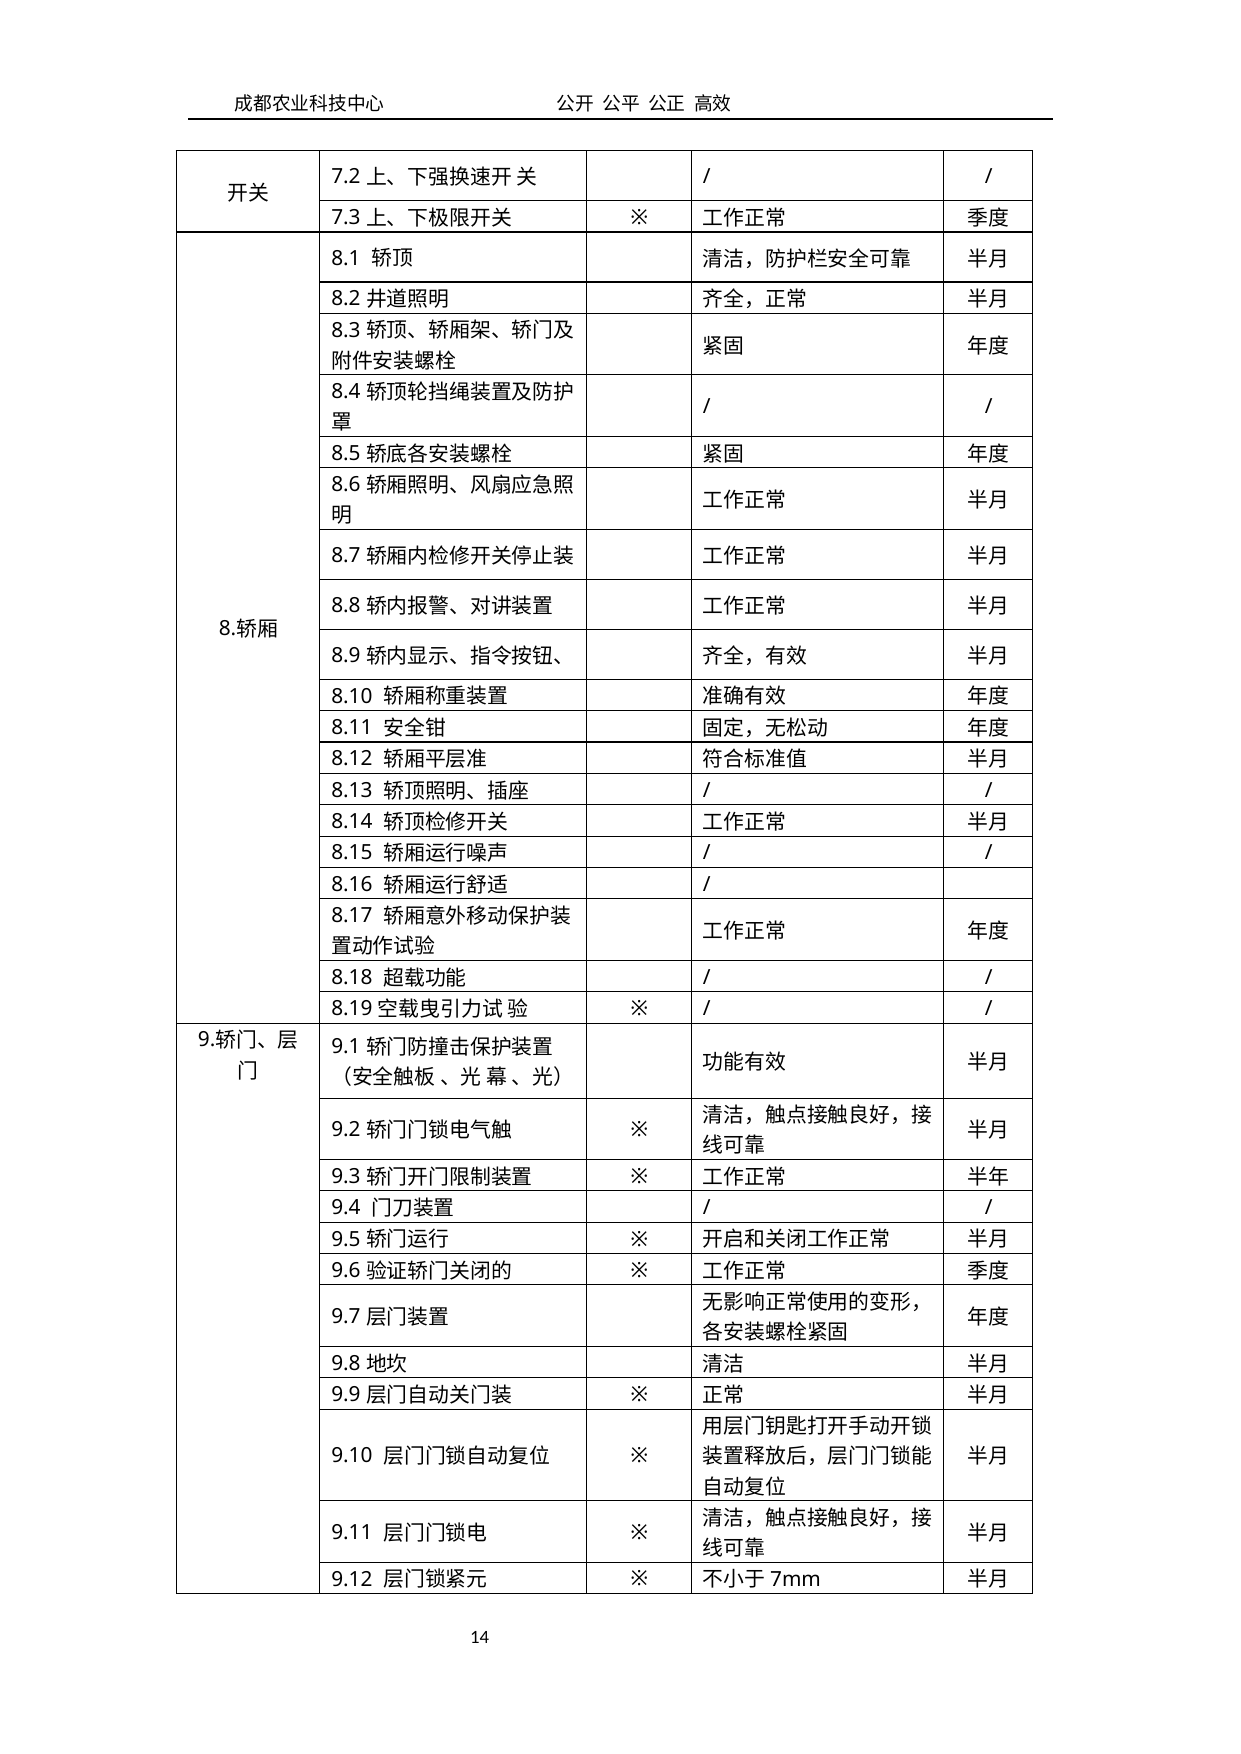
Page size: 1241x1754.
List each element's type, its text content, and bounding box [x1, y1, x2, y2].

table_cell 半月 [944, 1223, 1032, 1253]
table_cell [587, 774, 691, 804]
table_cell 工作正常 [692, 1160, 943, 1190]
table_cell / [692, 961, 943, 991]
table_cell 8.12 轿厢平层准 [320, 743, 586, 773]
table_cell ※ [587, 1501, 691, 1562]
table_cell 用层门钥匙打开手动开锁装置释放后，层门门锁能自动复位 [692, 1410, 943, 1500]
table_cell 9.5 轿门运行 [320, 1223, 586, 1253]
table_cell 8.3 轿顶、轿厢架、轿门及附件安装螺栓 [320, 314, 586, 374]
table_cell 工作正常 [692, 805, 943, 836]
table_cell 8.16 轿厢运行舒适 [320, 868, 586, 898]
table_cell 9.10 层门门锁自动复位 [320, 1410, 586, 1500]
table_cell [587, 961, 691, 991]
table_cell ※ [587, 1378, 691, 1408]
table_cell [587, 680, 691, 710]
table_cell 9.4 门刀装置 [320, 1191, 586, 1222]
table_cell [587, 899, 691, 960]
table_cell 8.17 轿厢意外移动保护装置动作试验 [320, 899, 586, 960]
table_cell 工作正常 [692, 1254, 943, 1284]
table_cell 齐全，正常 [692, 283, 943, 313]
table_cell 8.7 轿厢内检修开关停止装 [320, 530, 586, 579]
table_cell 季度 [944, 1254, 1032, 1284]
table_cell [587, 151, 691, 200]
table_cell / [692, 375, 943, 436]
table_cell 不小于 7mm [692, 1563, 943, 1593]
table_cell 年度 [944, 899, 1032, 960]
table_cell 年度 [944, 711, 1032, 741]
table_cell 9.7 层门装置 [320, 1285, 586, 1346]
table_cell [587, 1285, 691, 1346]
table_cell 无影响正常使用的变形，各安装螺栓紧固 [692, 1285, 943, 1346]
table_cell / [944, 151, 1032, 200]
table_cell 9.11 层门门锁电 [320, 1501, 586, 1562]
table_cell 年度 [944, 314, 1032, 374]
table_cell / [944, 375, 1032, 436]
table_cell 8.6 轿厢照明、风扇应急照明 [320, 468, 586, 529]
table_cell 半月 [944, 1410, 1032, 1500]
table_cell 清洁，触点接触良好，接线可靠 [692, 1099, 943, 1159]
table_cell 季度 [944, 201, 1032, 231]
table_cell 半月 [944, 283, 1032, 313]
table_cell 7. 井道端站开关 [177, 151, 319, 231]
table_cell [587, 1191, 691, 1222]
table_cell 8.18 超载功能 [320, 961, 586, 991]
table_cell 9.9 层门自动关门装 [320, 1378, 586, 1408]
table_cell [587, 580, 691, 629]
table_cell 固定，无松动 [692, 711, 943, 741]
table_cell 半月 [944, 580, 1032, 629]
table_cell 9.3 轿门开门限制装置 [320, 1160, 586, 1190]
table_cell 7.2 上、下强换速开 关 [320, 151, 586, 200]
table_cell / [692, 1191, 943, 1222]
table_cell 年度 [944, 1285, 1032, 1346]
table_cell ※ [587, 992, 691, 1022]
table_cell [587, 837, 691, 867]
table_cell 9.6 验证轿门关闭的 [320, 1254, 586, 1284]
table_cell 8.9 轿内显示、指令按钮、 [320, 630, 586, 679]
table_cell 半月 [944, 743, 1032, 773]
table_cell 半月 [944, 1024, 1032, 1097]
table_cell [587, 743, 691, 773]
table_cell / [692, 151, 943, 200]
table_cell 工作正常 [692, 580, 943, 629]
table_cell 清洁 [692, 1347, 943, 1377]
table_cell 9.12 层门锁紧元 [320, 1563, 586, 1593]
table_cell 8.14 轿顶检修开关 [320, 805, 586, 836]
table_cell [587, 375, 691, 436]
table_cell / [944, 774, 1032, 804]
table_cell 符合标准值 [692, 743, 943, 773]
table_cell 紧固 [692, 437, 943, 467]
table_cell 8.11 安全钳 [320, 711, 586, 741]
table_cell / [944, 992, 1032, 1022]
table_cell 8.5 轿底各安装螺栓 [320, 437, 586, 467]
table_cell 8.8 轿内报警、对讲装置 [320, 580, 586, 629]
table_cell 正常 [692, 1378, 943, 1408]
table_cell [587, 868, 691, 898]
table_cell / [944, 961, 1032, 991]
table_cell 半月 [944, 233, 1032, 281]
table_cell 工作正常 [692, 530, 943, 579]
table_cell 9.轿门、层门 [177, 1024, 319, 1593]
table_cell ※ [587, 1410, 691, 1500]
table_cell 半年 [944, 1160, 1032, 1190]
table_cell ※ [587, 1563, 691, 1593]
table_cell ※ [587, 201, 691, 231]
table_cell ※ [587, 1099, 691, 1159]
table_cell 9.1 轿门防撞击保护装置（安全触板 、光 幕 、光） [320, 1024, 586, 1097]
table_cell 半月 [944, 468, 1032, 529]
table_cell 工作正常 [692, 899, 943, 960]
table_cell 9.2 轿门门锁电气触 [320, 1099, 586, 1159]
table_cell 半月 [944, 1099, 1032, 1159]
table_cell [587, 630, 691, 679]
table_cell 清洁，触点接触良好，接线可靠 [692, 1501, 943, 1562]
table_cell [587, 314, 691, 374]
table_cell 半月 [944, 1501, 1032, 1562]
table_cell ※ [587, 1254, 691, 1284]
table_cell 8.13 轿顶照明、插座 [320, 774, 586, 804]
table_cell [587, 233, 691, 281]
table_cell 8.19 空载曳引力试 验 [320, 992, 586, 1022]
table_cell 年度 [944, 680, 1032, 710]
table_cell 半月 [944, 530, 1032, 579]
table_cell / [944, 837, 1032, 867]
table_cell 8.1 轿顶 [320, 233, 586, 281]
table_cell 年度 [944, 437, 1032, 467]
table_cell 紧固 [692, 314, 943, 374]
table_cell 半月 [944, 630, 1032, 679]
table_cell / [944, 1191, 1032, 1222]
table_cell / [692, 992, 943, 1022]
table_cell ※ [587, 1223, 691, 1253]
table_cell [587, 283, 691, 313]
table_cell / [692, 774, 943, 804]
table_cell [587, 468, 691, 529]
table_cell 半月 [944, 1347, 1032, 1377]
table_cell 8.15 轿厢运行噪声 [320, 837, 586, 867]
table_cell / [692, 868, 943, 898]
table_cell 工作正常 [692, 468, 943, 529]
table_cell 功能有效 [692, 1024, 943, 1097]
table_cell 8.10 轿厢称重装置 [320, 680, 586, 710]
table_cell 开启和关闭工作正常 [692, 1223, 943, 1253]
table_cell 准确有效 [692, 680, 943, 710]
table_cell 8.2 井道照明 [320, 283, 586, 313]
table_cell [587, 1024, 691, 1097]
table_cell [944, 868, 1032, 898]
table_cell 7.3 上、下极限开关 [320, 201, 586, 231]
table_cell [587, 805, 691, 836]
table_cell 清洁，防护栏安全可靠 [692, 233, 943, 281]
table_cell [587, 530, 691, 579]
table_cell 半月 [944, 1378, 1032, 1408]
table_cell 半月 [944, 1563, 1032, 1593]
table_cell 齐全，有效 [692, 630, 943, 679]
table_cell 8.轿厢 [177, 233, 319, 1022]
table_cell 9.8 地坎 [320, 1347, 586, 1377]
table_cell 半月 [944, 805, 1032, 836]
table_cell ※ [587, 1160, 691, 1190]
table_cell / [692, 837, 943, 867]
table_cell [587, 1347, 691, 1377]
table_cell [587, 437, 691, 467]
table_cell [587, 711, 691, 741]
table_cell 8.4 轿顶轮挡绳装置及防护罩 [320, 375, 586, 436]
table_cell 工作正常 [692, 201, 943, 231]
